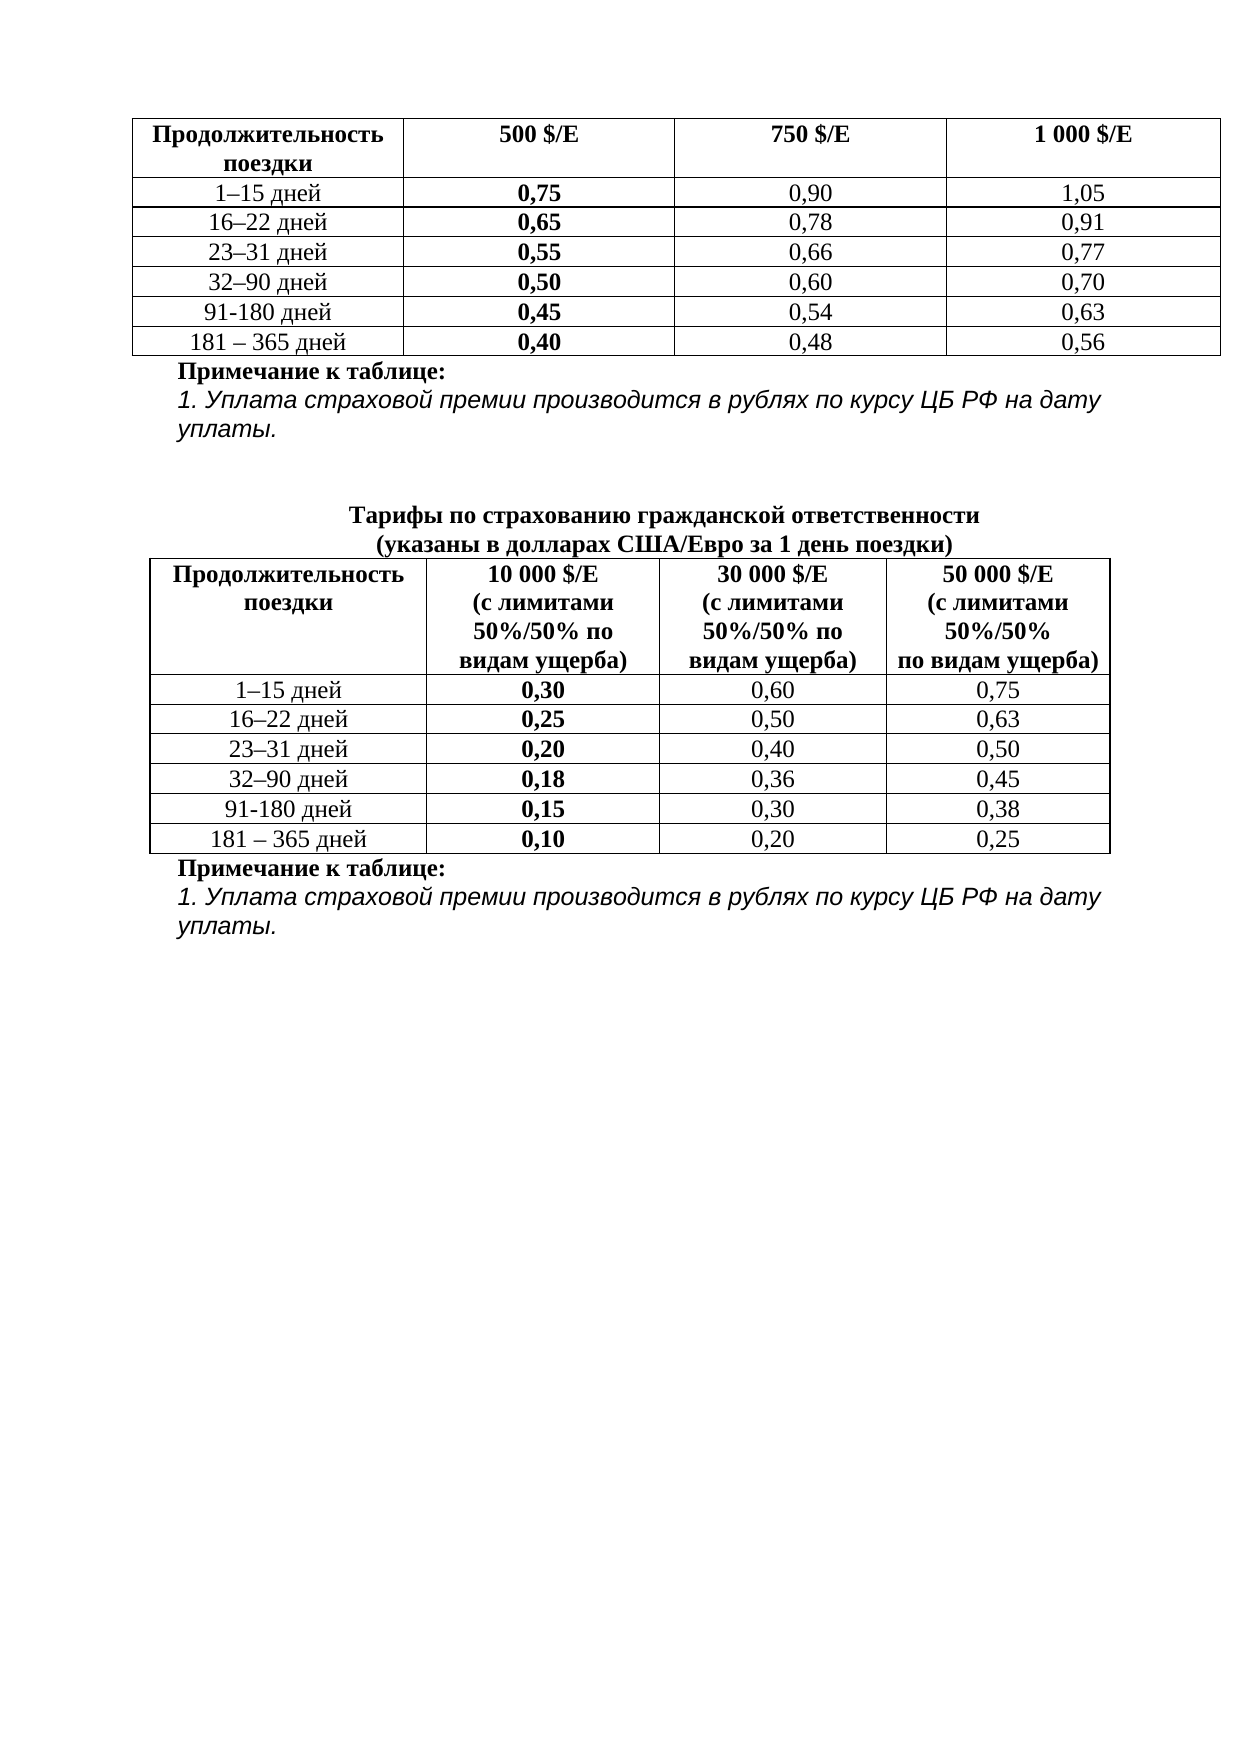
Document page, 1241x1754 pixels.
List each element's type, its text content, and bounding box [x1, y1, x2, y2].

table_header 750 $/E [675, 119, 946, 177]
table_cell 181 – 365 дней [133, 327, 403, 355]
table_cell 0,20 [427, 734, 659, 763]
table_cell 0,40 [404, 327, 674, 355]
table_cell 16–22 дней [133, 208, 403, 236]
table_cell 0,54 [675, 297, 946, 326]
text Примечание к таблице: [177, 356, 1152, 385]
table_cell 1,05 [947, 178, 1220, 206]
table_header Продолжительность поездки [151, 559, 426, 674]
table_cell 0,55 [404, 237, 674, 266]
table_header 30 000 $/E (с лимитами 50%/50% по видам ущерба) [660, 559, 886, 674]
table_cell 1–15 дней [151, 675, 426, 703]
table_cell 0,25 [427, 705, 659, 733]
table_cell 0,65 [404, 208, 674, 236]
table_cell 0,78 [675, 208, 946, 236]
table_cell 0,15 [427, 794, 659, 823]
table_cell 0,10 [427, 824, 659, 852]
table_cell 0,30 [660, 794, 886, 823]
table_header 1 000 $/E [947, 119, 1220, 177]
table_cell 0,91 [947, 208, 1220, 236]
table_cell 32–90 дней [133, 267, 403, 296]
table_cell 0,50 [660, 705, 886, 733]
table_cell 0,45 [404, 297, 674, 326]
text Тарифы по страхованию гражданской ответственности [177, 500, 1152, 529]
table_cell 0,20 [660, 824, 886, 852]
text (указаны в долларах США/Евро за 1 день поездки) [177, 529, 1152, 558]
table_cell 0,30 [427, 675, 659, 703]
text Примечание к таблице: [177, 853, 1152, 882]
table_cell 0,75 [887, 675, 1109, 703]
table_header 500 $/E [404, 119, 674, 177]
table_cell 0,63 [887, 705, 1109, 733]
table_cell 1–15 дней [133, 178, 403, 206]
table_header 50 000 $/E (с лимитами 50%/50% по видам ущерба) [887, 559, 1109, 674]
subtitle 1. Уплата страховой премии производится в рублях по курсу ЦБ РФ на дату уплаты. [177, 882, 1152, 940]
table_cell 0,36 [660, 764, 886, 793]
table_cell 0,70 [947, 267, 1220, 296]
table_cell 16–22 дней [151, 705, 426, 733]
table_cell 32–90 дней [151, 764, 426, 793]
table_cell 23–31 дней [151, 734, 426, 763]
table_cell 0,60 [675, 267, 946, 296]
table_cell 0,50 [887, 734, 1109, 763]
table_header Продолжительность поездки [133, 119, 403, 177]
table_cell 0,38 [887, 794, 1109, 823]
table_cell 0,60 [660, 675, 886, 703]
table_cell 0,63 [947, 297, 1220, 326]
table_cell 91-180 дней [133, 297, 403, 326]
table_cell 0,75 [404, 178, 674, 206]
table_cell 0,66 [675, 237, 946, 266]
table_cell 0,25 [887, 824, 1109, 852]
table_cell 0,50 [404, 267, 674, 296]
table_cell 0,45 [887, 764, 1109, 793]
table_cell 181 – 365 дней [151, 824, 426, 852]
table_cell 91-180 дней [151, 794, 426, 823]
table_cell 0,48 [675, 327, 946, 355]
table_header 10 000 $/E (с лимитами 50%/50% по видам ущерба) [427, 559, 659, 674]
table_cell 0,90 [675, 178, 946, 206]
subtitle 1. Уплата страховой премии производится в рублях по курсу ЦБ РФ на дату уплаты. [177, 385, 1152, 443]
table_cell 0,18 [427, 764, 659, 793]
table_cell 0,77 [947, 237, 1220, 266]
table_cell 0,40 [660, 734, 886, 763]
table_cell 23–31 дней [133, 237, 403, 266]
table_cell 0,56 [947, 327, 1220, 355]
